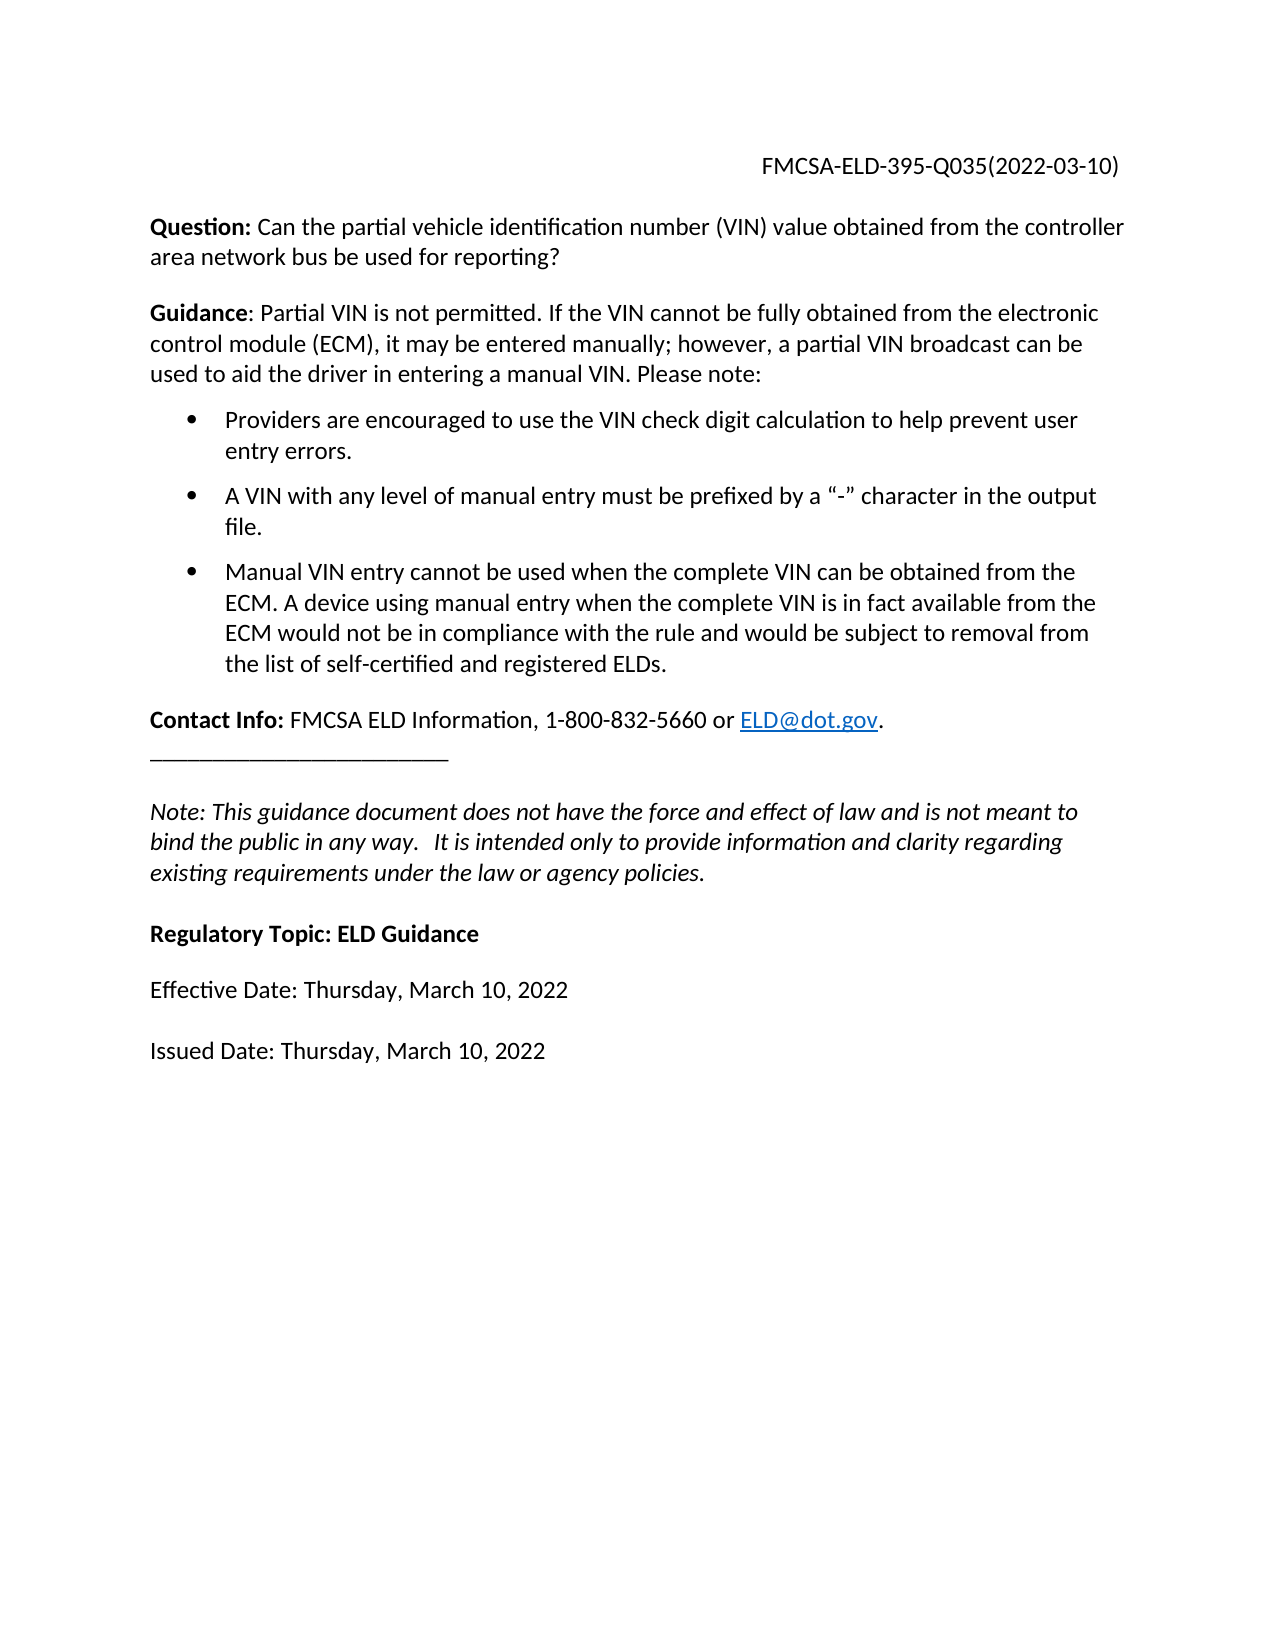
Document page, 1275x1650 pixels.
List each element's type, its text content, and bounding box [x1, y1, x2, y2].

text Issued Date: Thursday, March 10, 2022 [150, 1035, 1125, 1065]
text Note: This guidance document does not have the force and effect of law and is not meant to bind the public in any way. It is intended only to provide information and clarity regarding existing requirements under the law or agency policies. [150, 796, 1125, 887]
text Effective Date: Thursday, March 10, 2022 [150, 974, 1125, 1004]
text FMCSA-ELD-395-Q035(2022-03-10) [150, 150, 1125, 181]
text Contact Info: FMCSA ELD Information, 1-800-832-5660 or ELD@dot.gov. [150, 704, 1125, 735]
list Providers are encouraged to use the VIN check digit calculation to help prevent user entry errors. [187, 404, 1125, 465]
list A VIN with any level of manual entry must be prefixed by a “-” character in the output file. [187, 480, 1125, 541]
text Guidance: Partial VIN is not permitted. If the VIN cannot be fully obtained from the electronic control module (ECM), it may be entered manually; however, a partial VIN broadcast can be used to aid the driver in entering a manual VIN. Please note: [150, 298, 1125, 389]
list Manual VIN entry cannot be used when the complete VIN can be obtained from the ECM. A device using manual entry when the complete VIN is in fact available from the ECM would not be in compliance with the rule and would be subject to removal from the list of self-certified and registered ELDs. [187, 557, 1125, 679]
text Question: Can the partial vehicle identification number (VIN) value obtained from the controller area network bus be used for reporting? [150, 211, 1125, 272]
text ________________________ [150, 735, 1125, 765]
text Regulatory Topic: ELD Guidance [150, 918, 1125, 948]
